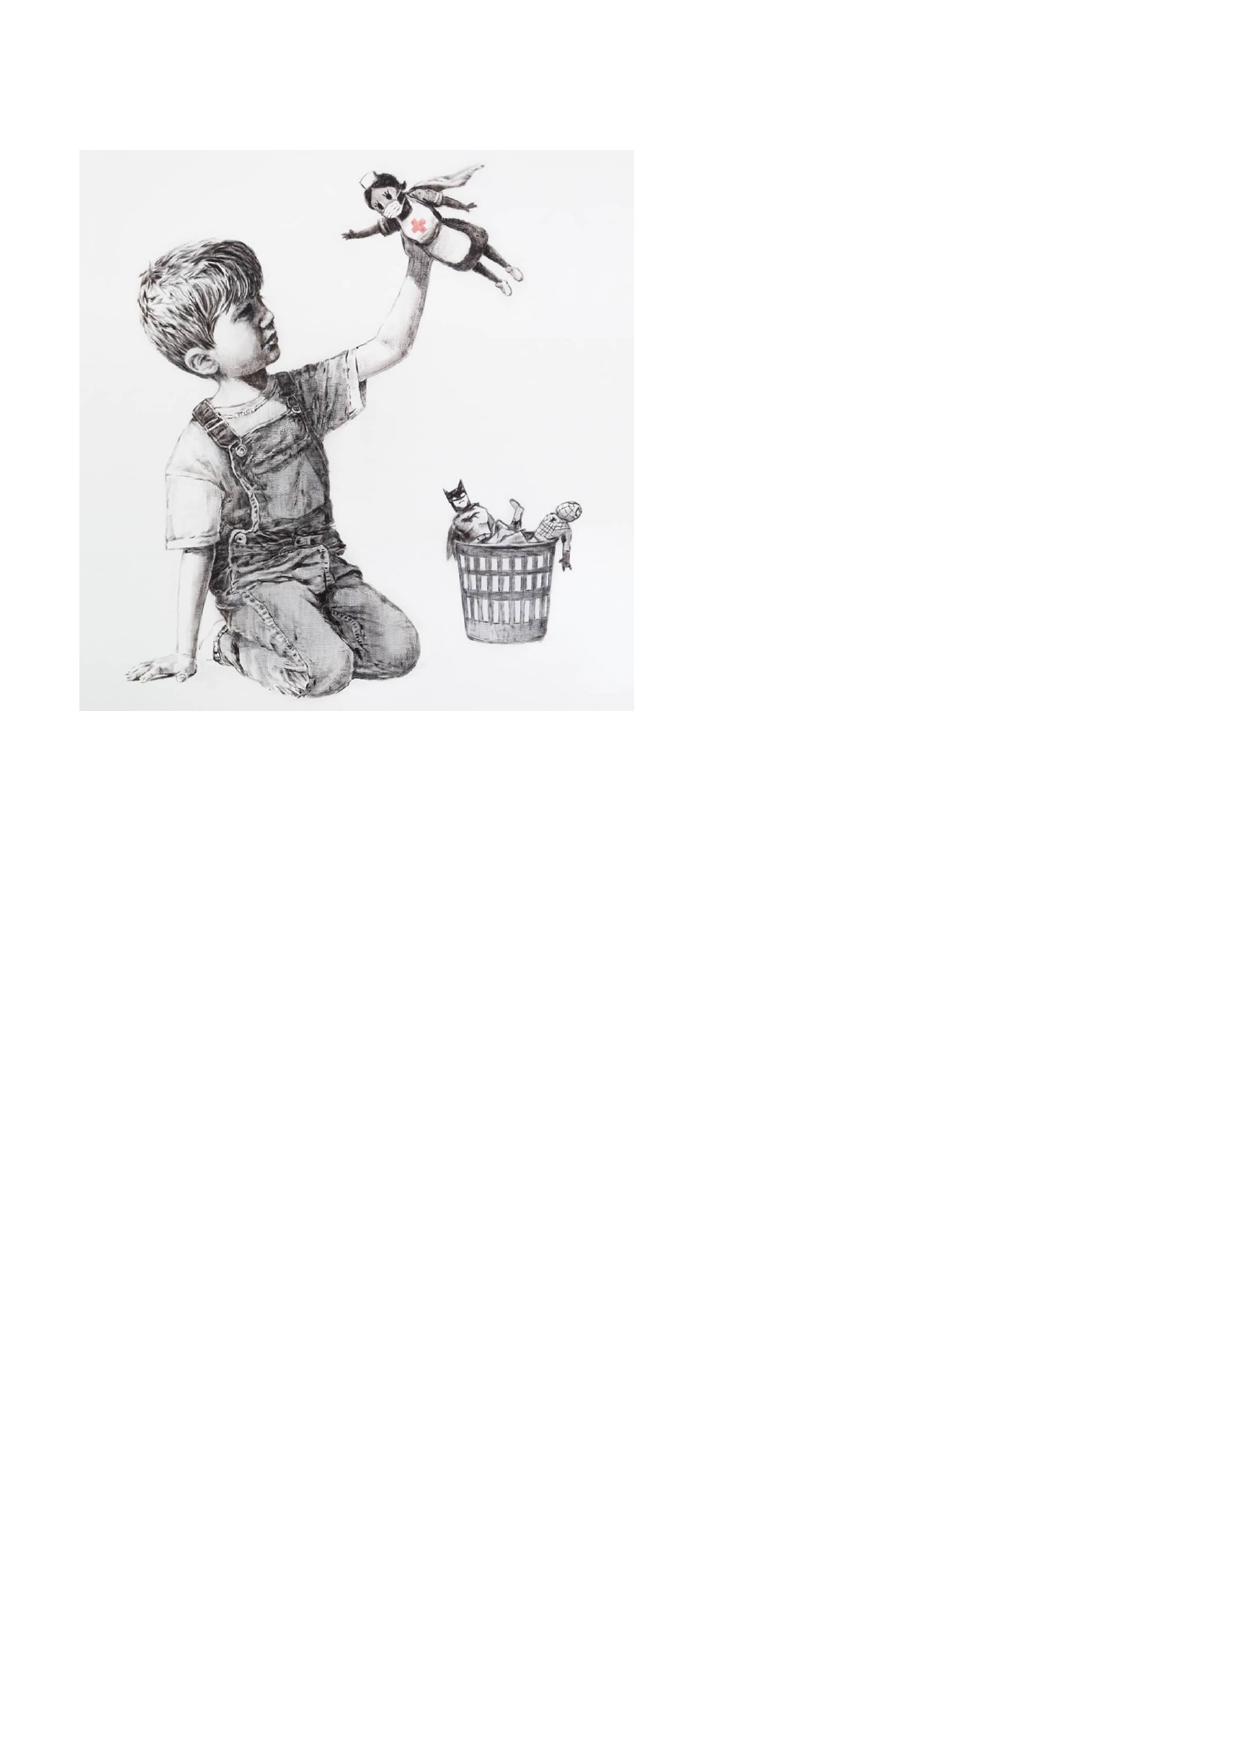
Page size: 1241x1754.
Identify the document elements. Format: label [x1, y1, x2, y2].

picture [77, 150, 634, 709]
